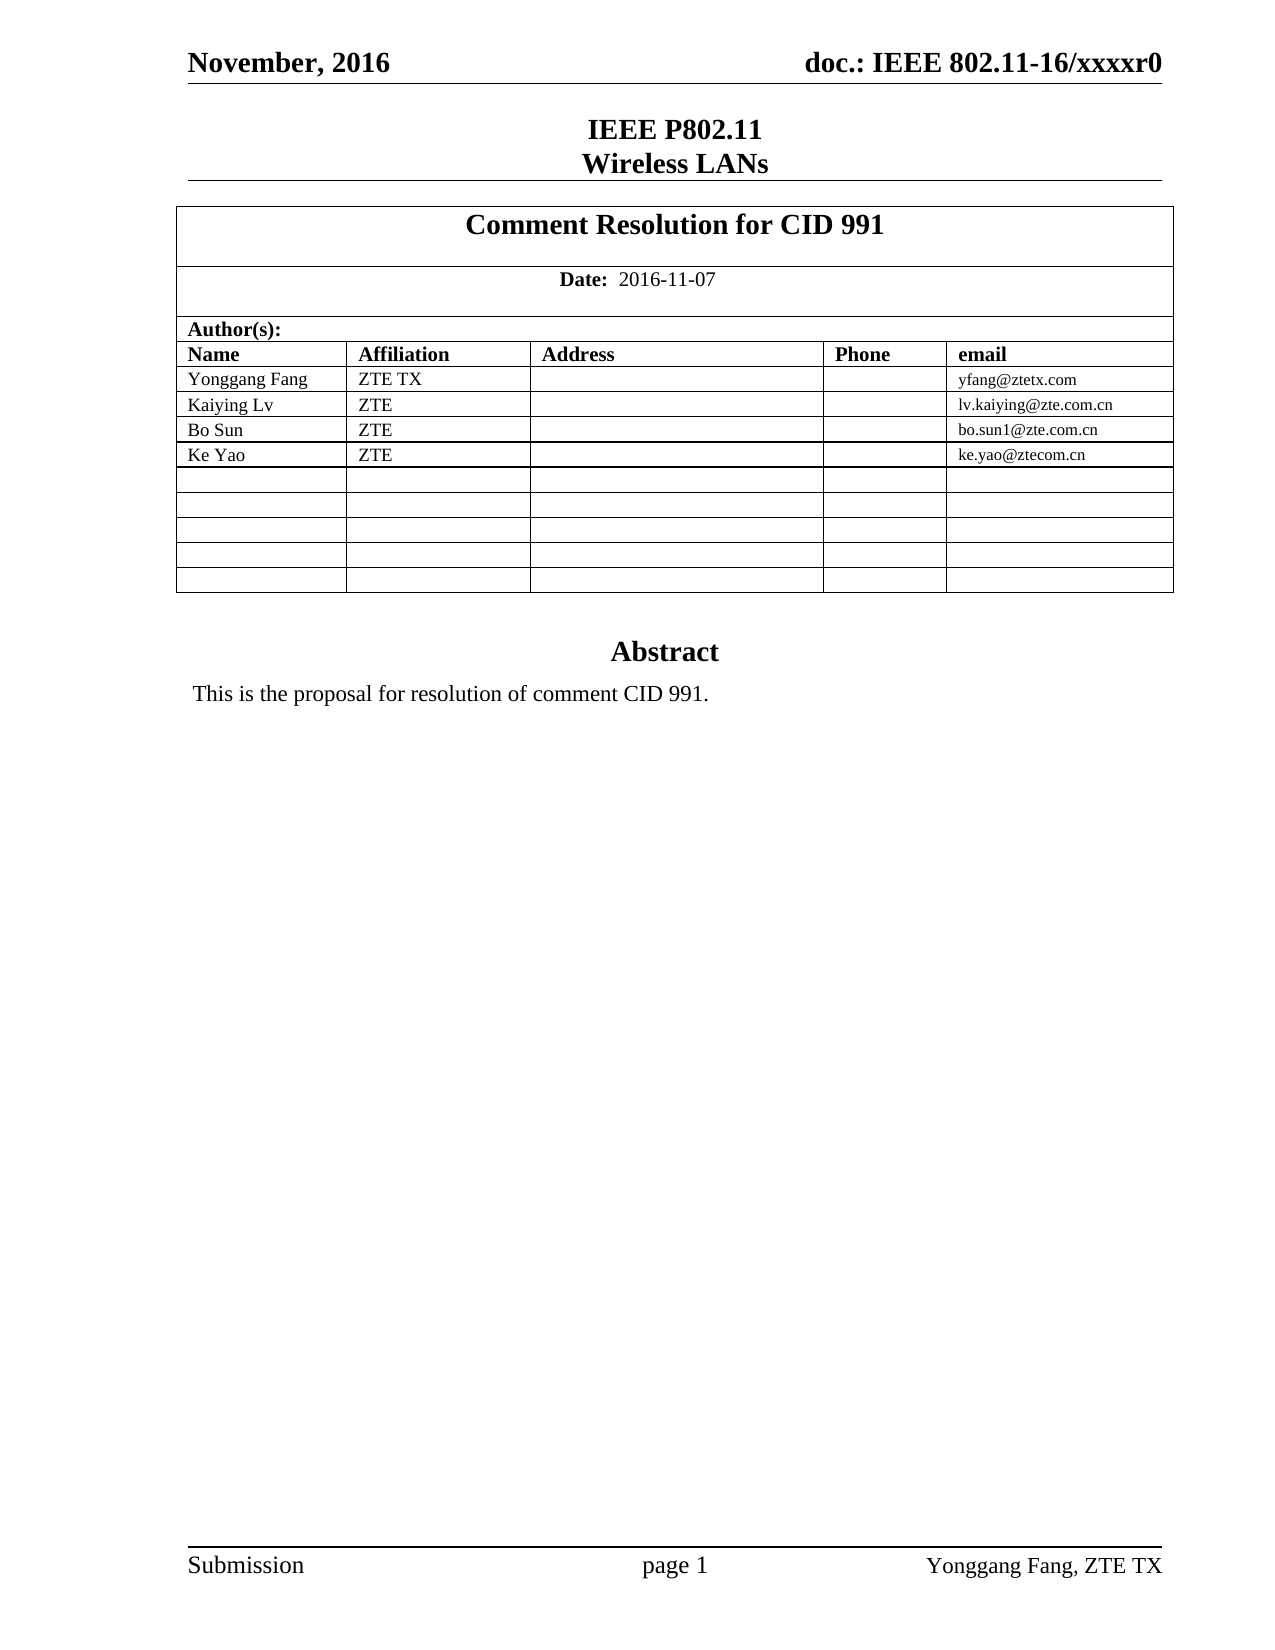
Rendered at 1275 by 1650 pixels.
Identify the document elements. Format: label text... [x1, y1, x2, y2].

table_cell [947, 543, 1173, 567]
table_cell [347, 568, 530, 592]
table_cell [824, 468, 946, 492]
text IEEE P802.11 Wireless LANs [187, 112, 1162, 181]
table_cell [531, 568, 823, 592]
table_cell Yonggang Fang [177, 367, 346, 391]
table_cell [531, 367, 823, 391]
table_cell [947, 518, 1173, 542]
table_cell [824, 493, 946, 517]
table_cell [824, 518, 946, 542]
table_cell ZTE [347, 443, 530, 466]
table_cell Ke Yao [177, 443, 346, 466]
table_cell yfang@ztetx.com [947, 367, 1173, 391]
table_cell bo.sun1@zte.com.cn [947, 417, 1173, 441]
table_cell [531, 468, 823, 492]
table_cell [531, 518, 823, 542]
table_cell [531, 392, 823, 416]
table_cell [824, 443, 946, 466]
table_cell [531, 493, 823, 517]
table_header Comment Resolution for CID 991 [177, 207, 1173, 266]
table_cell ZTE [347, 392, 530, 416]
table_cell [824, 367, 946, 391]
table_cell [177, 468, 346, 492]
table_cell [531, 543, 823, 567]
table_cell [824, 568, 946, 592]
table_cell [947, 493, 1173, 517]
table_cell [824, 392, 946, 416]
table_cell [531, 417, 823, 441]
table_cell [531, 443, 823, 466]
table_cell [347, 543, 530, 567]
table_cell Bo Sun [177, 417, 346, 441]
table_cell [947, 568, 1173, 592]
table_cell Kaiying Lv [177, 392, 346, 416]
table_cell ke.yao@ztecom.cn [947, 443, 1173, 466]
table_cell email [947, 342, 1173, 366]
table_cell [347, 468, 530, 492]
table_cell [177, 493, 346, 517]
table_cell Affiliation [347, 342, 530, 366]
table_cell [947, 468, 1173, 492]
table_cell Date: 2016-11-07 [177, 267, 1173, 316]
table_cell ZTE TX [347, 367, 530, 391]
table_cell [177, 518, 346, 542]
table_cell lv.kaiying@zte.com.cn [947, 392, 1173, 416]
table_cell Author(s): [177, 317, 1173, 341]
table_cell [347, 493, 530, 517]
table_cell Phone [824, 342, 946, 366]
table_cell [177, 543, 346, 567]
table_cell [824, 543, 946, 567]
table_cell Name [177, 342, 346, 366]
table_cell ZTE [347, 417, 530, 441]
table_cell [824, 417, 946, 441]
table_cell Address [531, 342, 823, 366]
table_cell [177, 568, 346, 592]
table_cell [347, 518, 530, 542]
